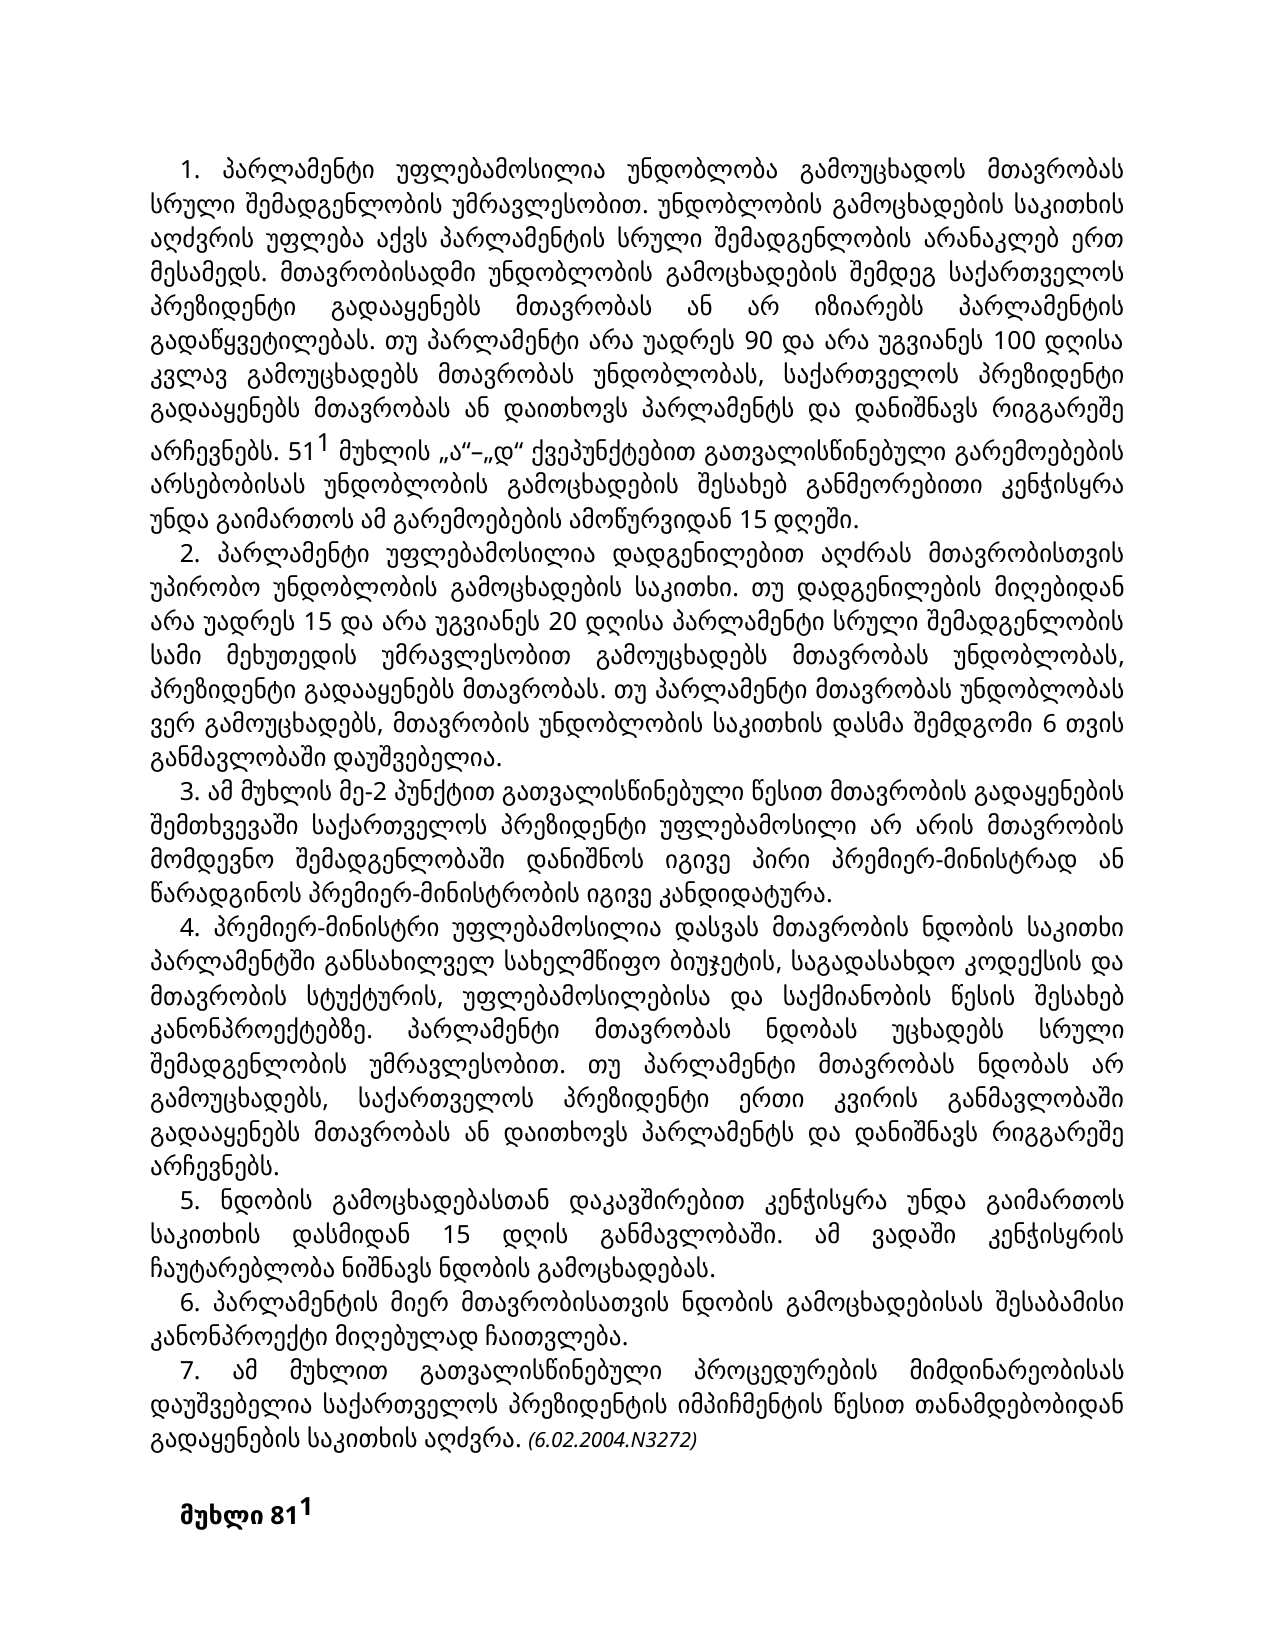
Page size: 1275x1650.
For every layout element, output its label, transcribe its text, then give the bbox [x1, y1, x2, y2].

text მუხლი 811 [150, 1489, 1125, 1532]
text 1. პარლამენტი უფლებამოსილია უნდობლობა გამოუცხადოს მთავრობას სრული შემადგენლობის უმრავლესობით. უნდობლობის გამოცხადების საკითხის აღძვრის უფლება აქვს პარლამენტის სრული შემადგენლობის არანაკლებ ერთ მესამედს. მთავრობისადმი უნდობლობის გამოცხადების შემდეგ საქართველოს პრეზიდენტი გადააყენებს მთავრობას ან არ იზიარებს პარლამენტის გადაწყვეტილებას. თუ პარლამენტი არა უადრეს 90 და არა უგვიანეს 100 დღისა კვლავ გამოუცხადებს მთავრობას უნდობლობას, საქართველოს პრეზიდენტი გადააყენებს მთავრობას ან დაითხოვს პარლამენტს და დანიშნავს რიგგარეშე არჩევნებს. 511 მუხლის „ა“–„დ“ ქვეპუნქტებით გათვალისწინებული გარემოებების არსებობისას უნდობლობის გამოცხადების შესახებ განმეორებითი კენჭისყრა უნდა გაიმართოს ამ გარემოებების ამოწურვიდან 15 დღეში. [150, 152, 1125, 535]
text 2. პარლამენტი უფლებამოსილია დადგენილებით აღძრას მთავრობისთვის უპირობო უნდობლობის გამოცხადების საკითხი. თუ დადგენილების მიღებიდან არა უადრეს 15 და არა უგვიანეს 20 დღისა პარლამენტი სრული შემადგენლობის სამი მეხუთედის უმრავლესობით გამოუცხადებს მთავრობას უნდობლობას, პრეზიდენტი გადააყენებს მთავრობას. თუ პარლამენტი მთავრობას უნდობლობას ვერ გამოუცხადებს, მთავრობის უნდობლობის საკითხის დასმა შემდგომი 6 თვის განმავლობაში დაუშვებელია. [150, 535, 1125, 774]
text 6. პარლამენტის მიერ მთავრობისათვის ნდობის გამოცხადებისას შესაბამისი კანონპროექტი მიღებულად ჩაითვლება. [150, 1285, 1125, 1353]
text 4. პრემიერ-მინისტრი უფლებამოსილია დასვას მთავრობის ნდობის საკითხი პარლამენტში განსახილველ სახელმწიფო ბიუჯეტის, საგადასახდო კოდექსის და მთავრობის სტუქტურის, უფლებამოსილებისა და საქმიანობის წესის შესახებ კანონპროექტებზე. პარლამენტი მთავრობას ნდობას უცხადებს სრული შემადგენლობის უმრავლესობით. თუ პარლამენტი მთავრობას ნდობას არ გამოუცხადებს, საქართველოს პრეზიდენტი ერთი კვირის განმავლობაში გადააყენებს მთავრობას ან დაითხოვს პარლამენტს და დანიშნავს რიგგარეშე არჩევნებს. [150, 910, 1125, 1182]
text 5. ნდობის გამოცხადებასთან დაკავშირებით კენჭისყრა უნდა გაიმართოს საკითხის დასმიდან 15 დღის განმავლობაში. ამ ვადაში კენჭისყრის ჩაუტარებლობა ნიშნავს ნდობის გამოცხადებას. [150, 1182, 1125, 1285]
text 7. ამ მუხლით გათვალისწინებული პროცედურების მიმდინარეობისას დაუშვებელია საქართველოს პრეზიდენტის იმპიჩმენტის წესით თანამდებობიდან გადაყენების საკითხის აღძვრა. (6.02.2004.N3272) [150, 1353, 1125, 1455]
text 3. ამ მუხლის მე-2 პუნქტით გათვალისწინებული წესით მთავრობის გადაყენების შემთხვევაში საქართველოს პრეზიდენტი უფლებამოსილი არ არის მთავრობის მომდევნო შემადგენლობაში დანიშნოს იგივე პირი პრემიერ-მინისტრად ან წარადგინოს პრემიერ-მინისტრობის იგივე კანდიდატურა. [150, 774, 1125, 910]
